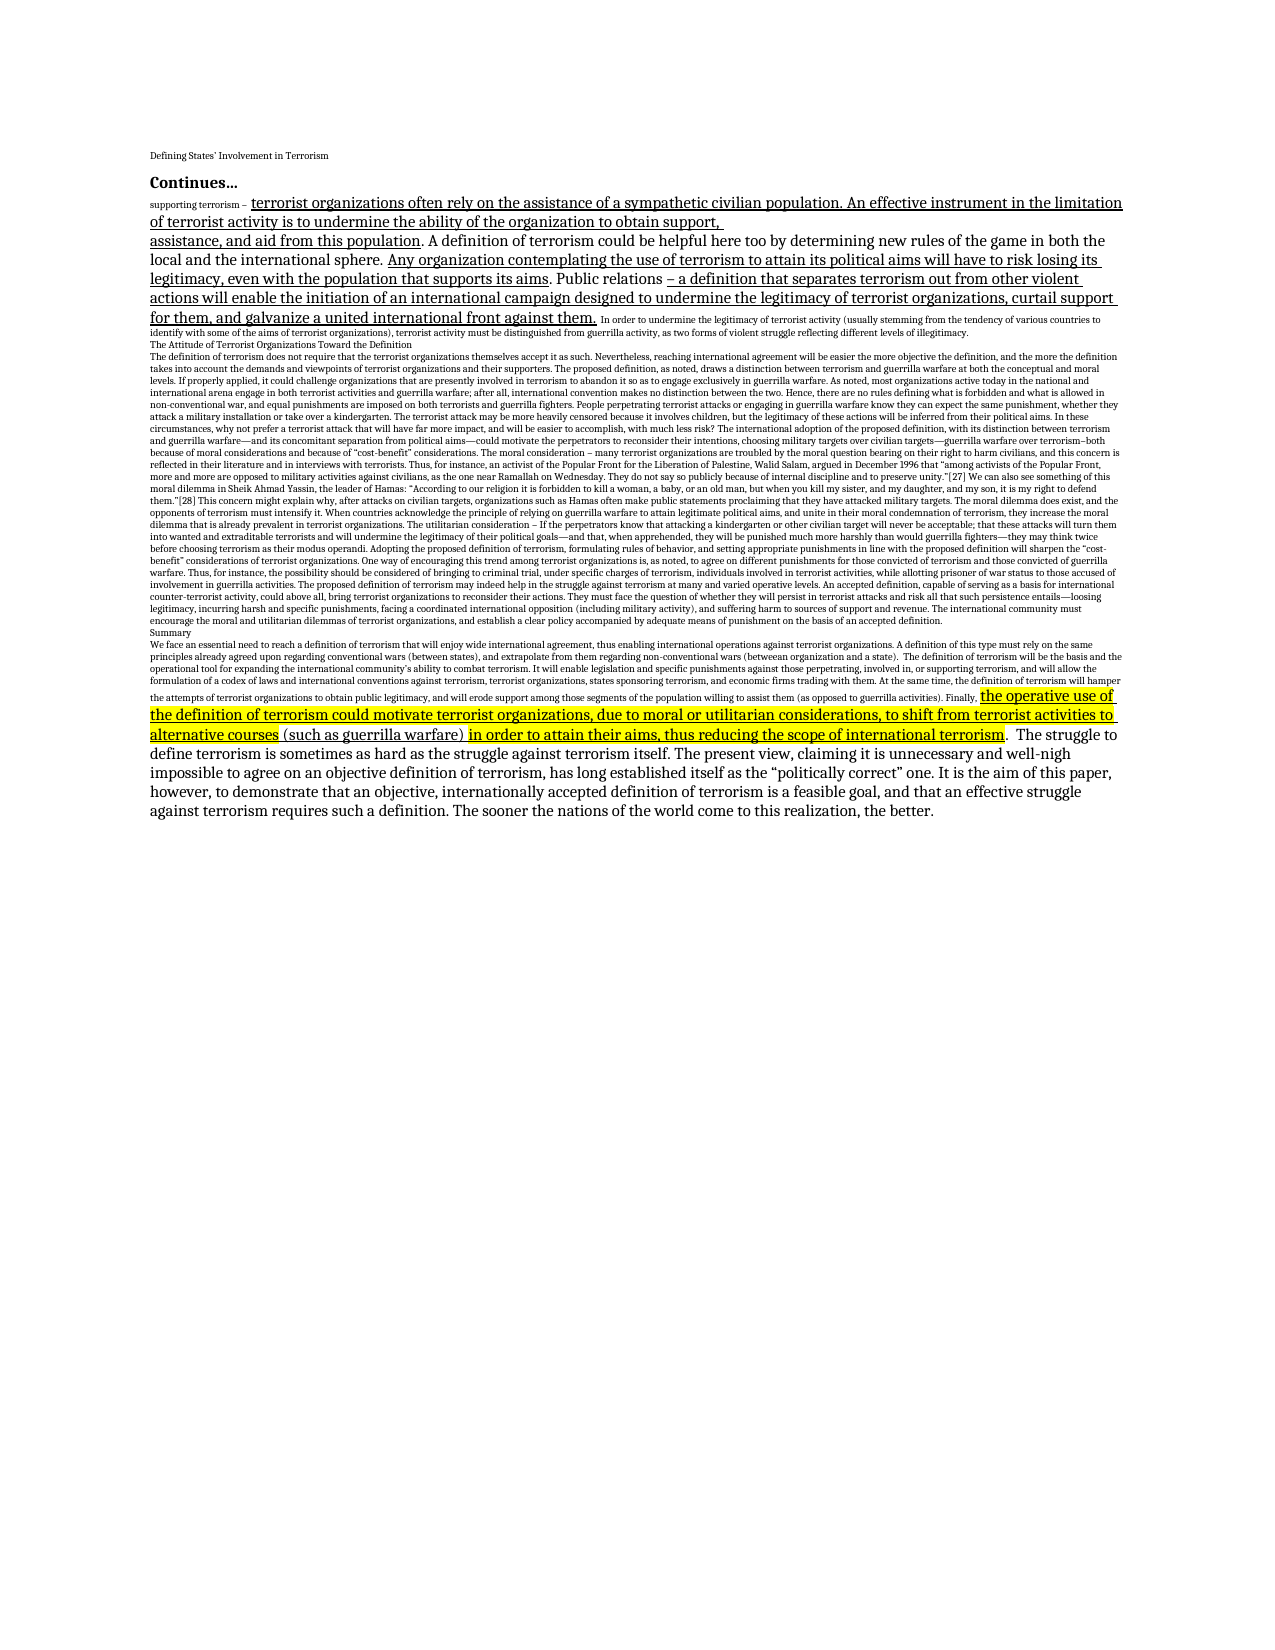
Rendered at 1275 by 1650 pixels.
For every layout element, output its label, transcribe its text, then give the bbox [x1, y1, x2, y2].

text assistance, and aid from this population. A definition of terrorism could be helpful here too by determining new rules of the game in both the local and the international sphere. Any organization contemplating the use of terrorism to attain its political aims will have to risk losing its legitimacy, even with the population that supports its aims. Public relations – a definition that separates terrorism out from other violent actions will enable the initiation of an international campaign designed to undermine the legitimacy of terrorist organizations, curtail support for them, and galvanize a united international front against them. In order to undermine the legitimacy of terrorist activity (usually stemming from the tendency of various countries to identify with some of the aims of terrorist organizations), terrorist activity must be distinguished from guerrilla activity, as two forms of violent struggle reflecting different levels of illegitimacy. [150, 231, 1125, 339]
text Continues… [150, 174, 1125, 193]
text supporting terrorism – terrorist organizations often rely on the assistance of a sympathetic civilian population. An effective instrument in the limitation of terrorist activity is to undermine the ability of the organization to obtain support, [150, 193, 1125, 231]
text We face an essential need to reach a definition of terrorism that will enjoy wide international agreement, thus enabling international operations against terrorist organizations. A definition of this type must rely on the same principles already agreed upon regarding conventional wars (between states), and extrapolate from them regarding non-conventional wars (betweean organization and a state). The definition of terrorism will be the basis and the operational tool for expanding the international community’s ability to combat terrorism. It will enable legislation and specific punishments against those perpetrating, involved in, or supporting terrorism, and will allow the formulation of a codex of laws and international conventions against terrorism, terrorist organizations, states sponsoring terrorism, and economic firms trading with them. At the same time, the definition of terrorism will hamper the attempts of terrorist organizations to obtain public legitimacy, and will erode support among those segments of the population willing to assist them (as opposed to guerrilla activities). Finally, the operative use of the definition of terrorism could motivate terrorist organizations, due to moral or utilitarian considerations, to shift from terrorist activities to alternative courses (such as guerrilla warfare) in order to attain their aims, thus reducing the scope of international terrorism. The struggle to define terrorism is sometimes as hard as the struggle against terrorism itself. The present view, claiming it is unnecessary and well-nigh impossible to agree on an objective definition of terrorism, has long established itself as the “politically correct” one. It is the aim of this paper, however, to demonstrate that an objective, internationally accepted definition of terrorism is a feasible goal, and that an effective struggle against terrorism requires such a definition. The sooner the nations of the world come to this realization, the better. [150, 639, 1125, 821]
